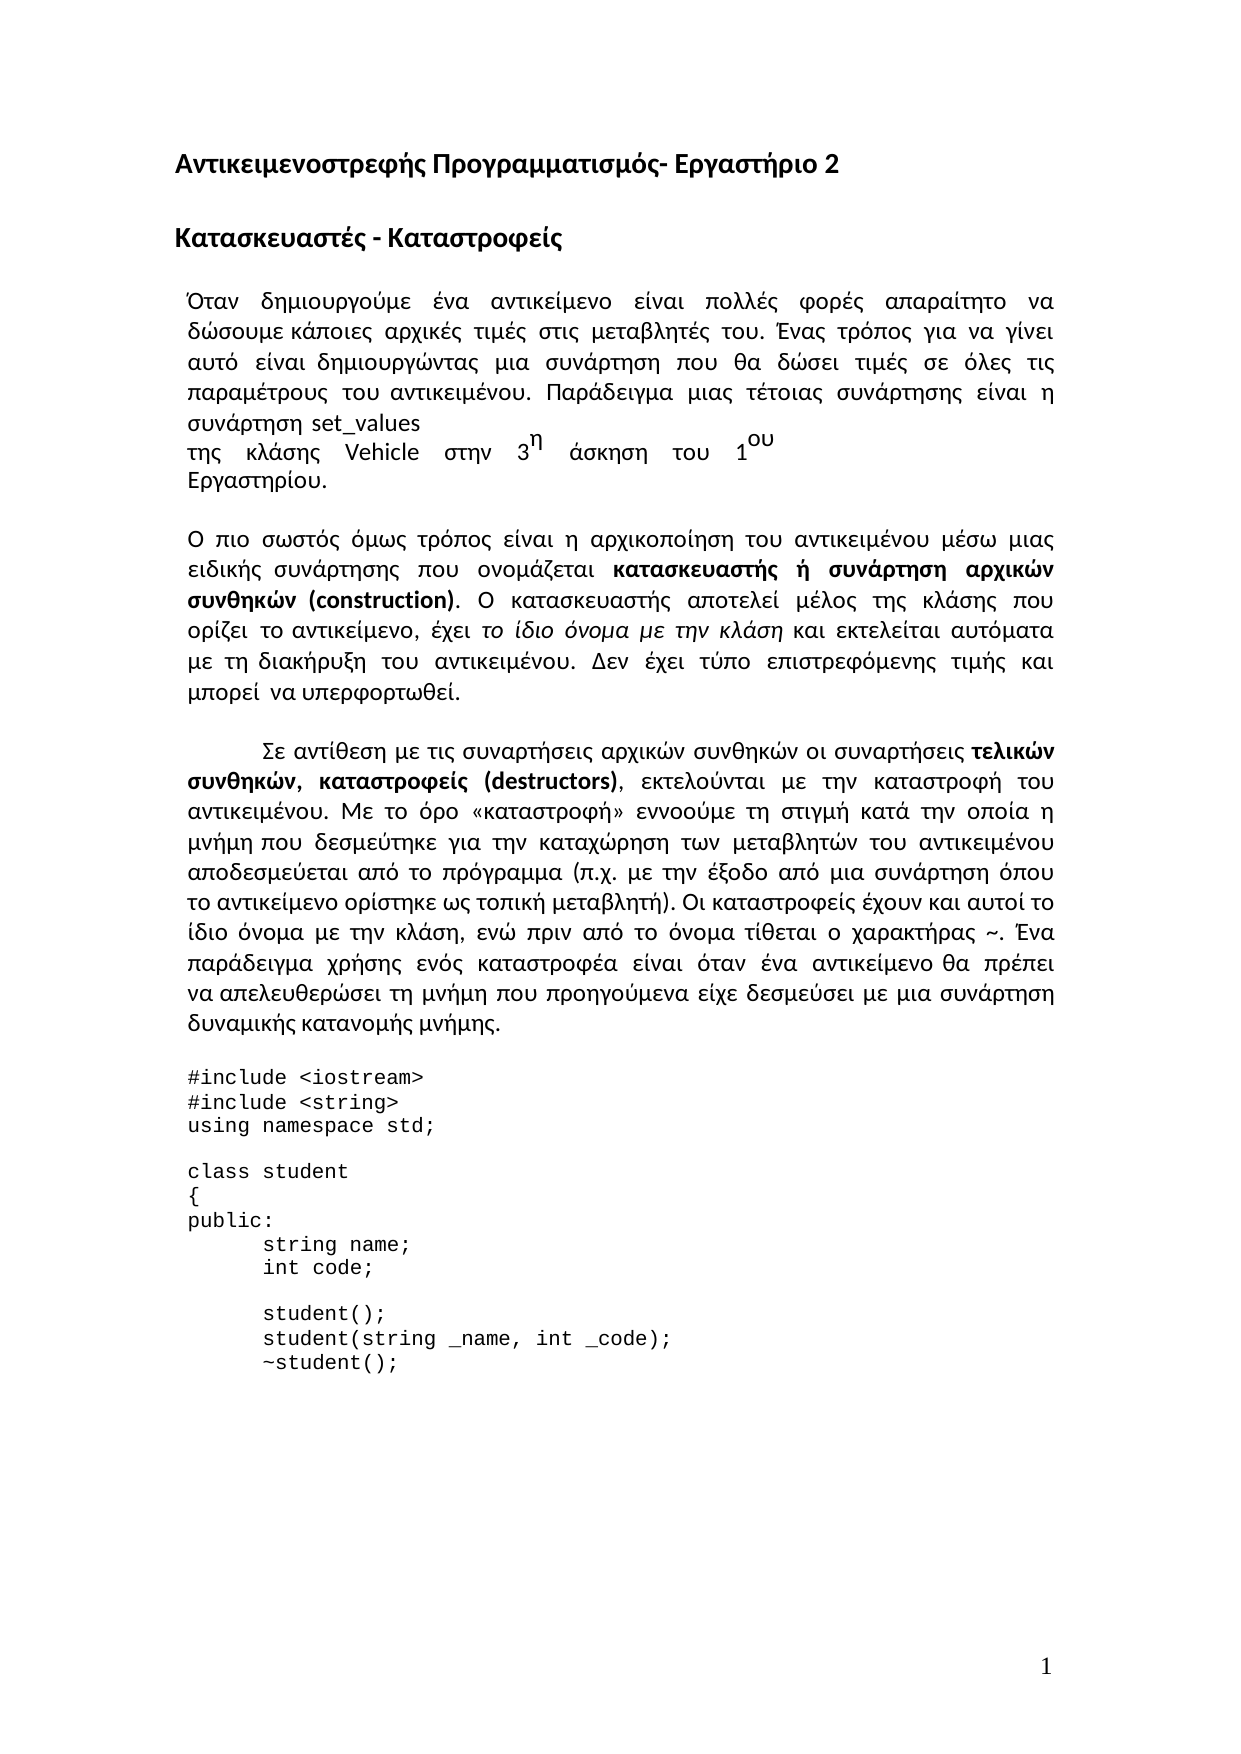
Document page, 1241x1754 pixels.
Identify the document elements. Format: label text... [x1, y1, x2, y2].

text public: [187, 1209, 276, 1232]
text class student [187, 1161, 351, 1184]
subtitle Κατασκευαστές - Καταστροφείς [175, 219, 1065, 254]
text Ο πιο σωστός όμως τρόπος είναι η αρχικοποίηση του αντικειμένου μέσω μιας ειδικής συνάρτησης που ονομάζεται κατασκευαστής ή συνάρτηση αρχικών συνθηκών (construction). Ο κατασκευαστής αποτελεί μέλος της κλάσης που ορίζει το αντικείμενο, έχει το ίδιο όνομα με την κλάση και εκτελείται αυτόματα με τη διακήρυξη του αντικειμένου. Δεν έχει τύπο επιστρεφόμενης τιμής και μπορεί να υπερφορτωθεί. [187, 523, 1054, 706]
text student(); [262, 1303, 1065, 1327]
text string name; [262, 1232, 1065, 1256]
text Σε αντίθεση με τις συναρτήσεις αρχικών συνθηκών οι συναρτήσεις τελικών συνθηκών, καταστροφείς (destructors), εκτελούνται με την καταστροφή του αντικειμένου. Με το όρο «καταστροφή» εννοούμε τη στιγμή κατά την οποία η μνήμη που δεσμεύτηκε για την καταχώρηση των μεταβλητών του αντικειμένου αποδεσμεύεται από το πρόγραμμα (π.χ. με την έξοδο από μια συνάρτηση όπου το αντικείμενο ορίστηκε ως τοπική μεταβλητή). Οι καταστροφείς έχουν και αυτοί το ίδιο όνομα με την κλάση, ενώ πριν από το όνομα τίθεται ο χαρακτήρας ~. Ένα παράδειγμα χρήσης ενός καταστροφέα είναι όταν ένα αντικείμενο θα πρέπει να απελευθερώσει τη μνήμη που προηγούμενα είχε δεσμεύσει με μια συνάρτηση δυναμικής κατανομής μνήμης. [187, 735, 1054, 1038]
text της κλάσης Vehicle στην 3η άσκηση του 1ου Εργαστηρίου. [187, 437, 774, 494]
text { [187, 1185, 201, 1209]
text int code; [262, 1256, 1065, 1279]
text ~student(); [262, 1350, 1065, 1374]
text #include <string> [187, 1090, 401, 1114]
text using namespace std; [187, 1114, 438, 1137]
text student(string _name, int _code); [262, 1327, 1065, 1350]
text Όταν δημιουργούμε ένα αντικείμενο είναι πολλές φορές απαραίτητο να δώσουμε κάποιες αρχικές τιμές στις μεταβλητές του. Ένας τρόπος για να γίνει αυτό είναι δημιουργώντας μια συνάρτηση που θα δώσει τιμές σε όλες τις παραμέτρους του αντικειμένου. Παράδειγμα μιας τέτοιας συνάρτησης είναι η συνάρτηση set_values [187, 285, 1054, 437]
subtitle Αντικειμενοστρεφής Προγραμματισμός- Εργαστήριο 2 [175, 145, 1065, 181]
text #include <iostream> [187, 1067, 426, 1090]
